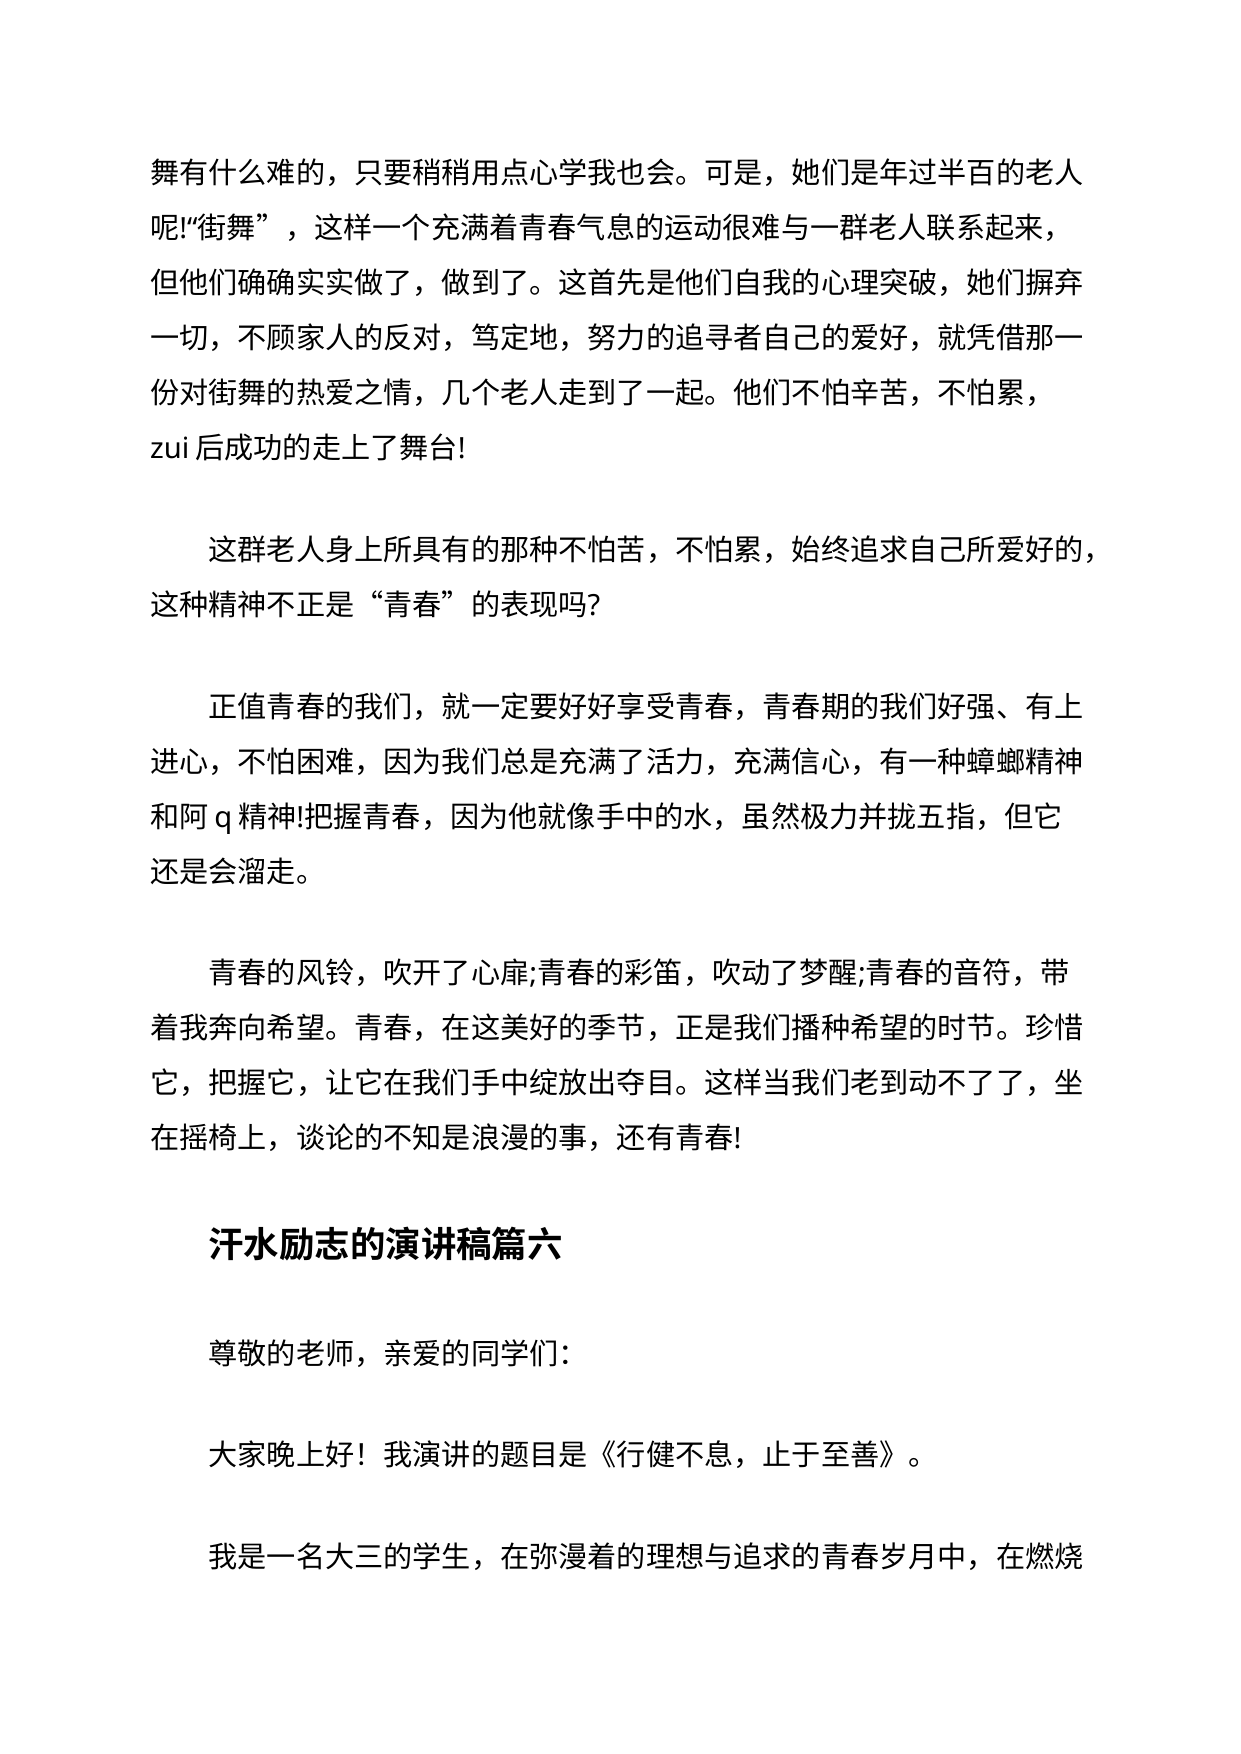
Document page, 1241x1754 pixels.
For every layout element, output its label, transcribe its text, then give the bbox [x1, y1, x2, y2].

text 正值青春的我们，就一定要好好享受青春，青春期的我们好强、有上进心，不怕困难，因为我们总是充满了活力，充满信心，有一种蟑螂精神和阿q精神!把握青春，因为他就像手中的水，虽然极力并拢五指，但它还是会溜走。 [150, 683, 1090, 891]
text 青春的风铃，吹开了心扉;青春的彩笛，吹动了梦醒;青春的音符，带着我奔向希望。青春，在这美好的季节，正是我们播种希望的时节。珍惜它，把握它，让它在我们手中绽放出夺目。这样当我们老到动不了了，坐在摇椅上，谈论的不知是浪漫的事，还有青春! [150, 950, 1090, 1157]
text 尊敬的老师，亲爱的同学们： [150, 1330, 1090, 1372]
text 这群老人身上所具有的那种不怕苦，不怕累，始终追求自己所爱好的，这种精神不正是“青春”的表现吗? [150, 527, 1090, 624]
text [150, 1534, 1090, 1576]
text 汗水励志的演讲稿篇六 [150, 1217, 1090, 1268]
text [150, 150, 1090, 467]
text 大家晚上好！我演讲的题目是《行健不息，止于至善》。 [150, 1432, 1090, 1474]
